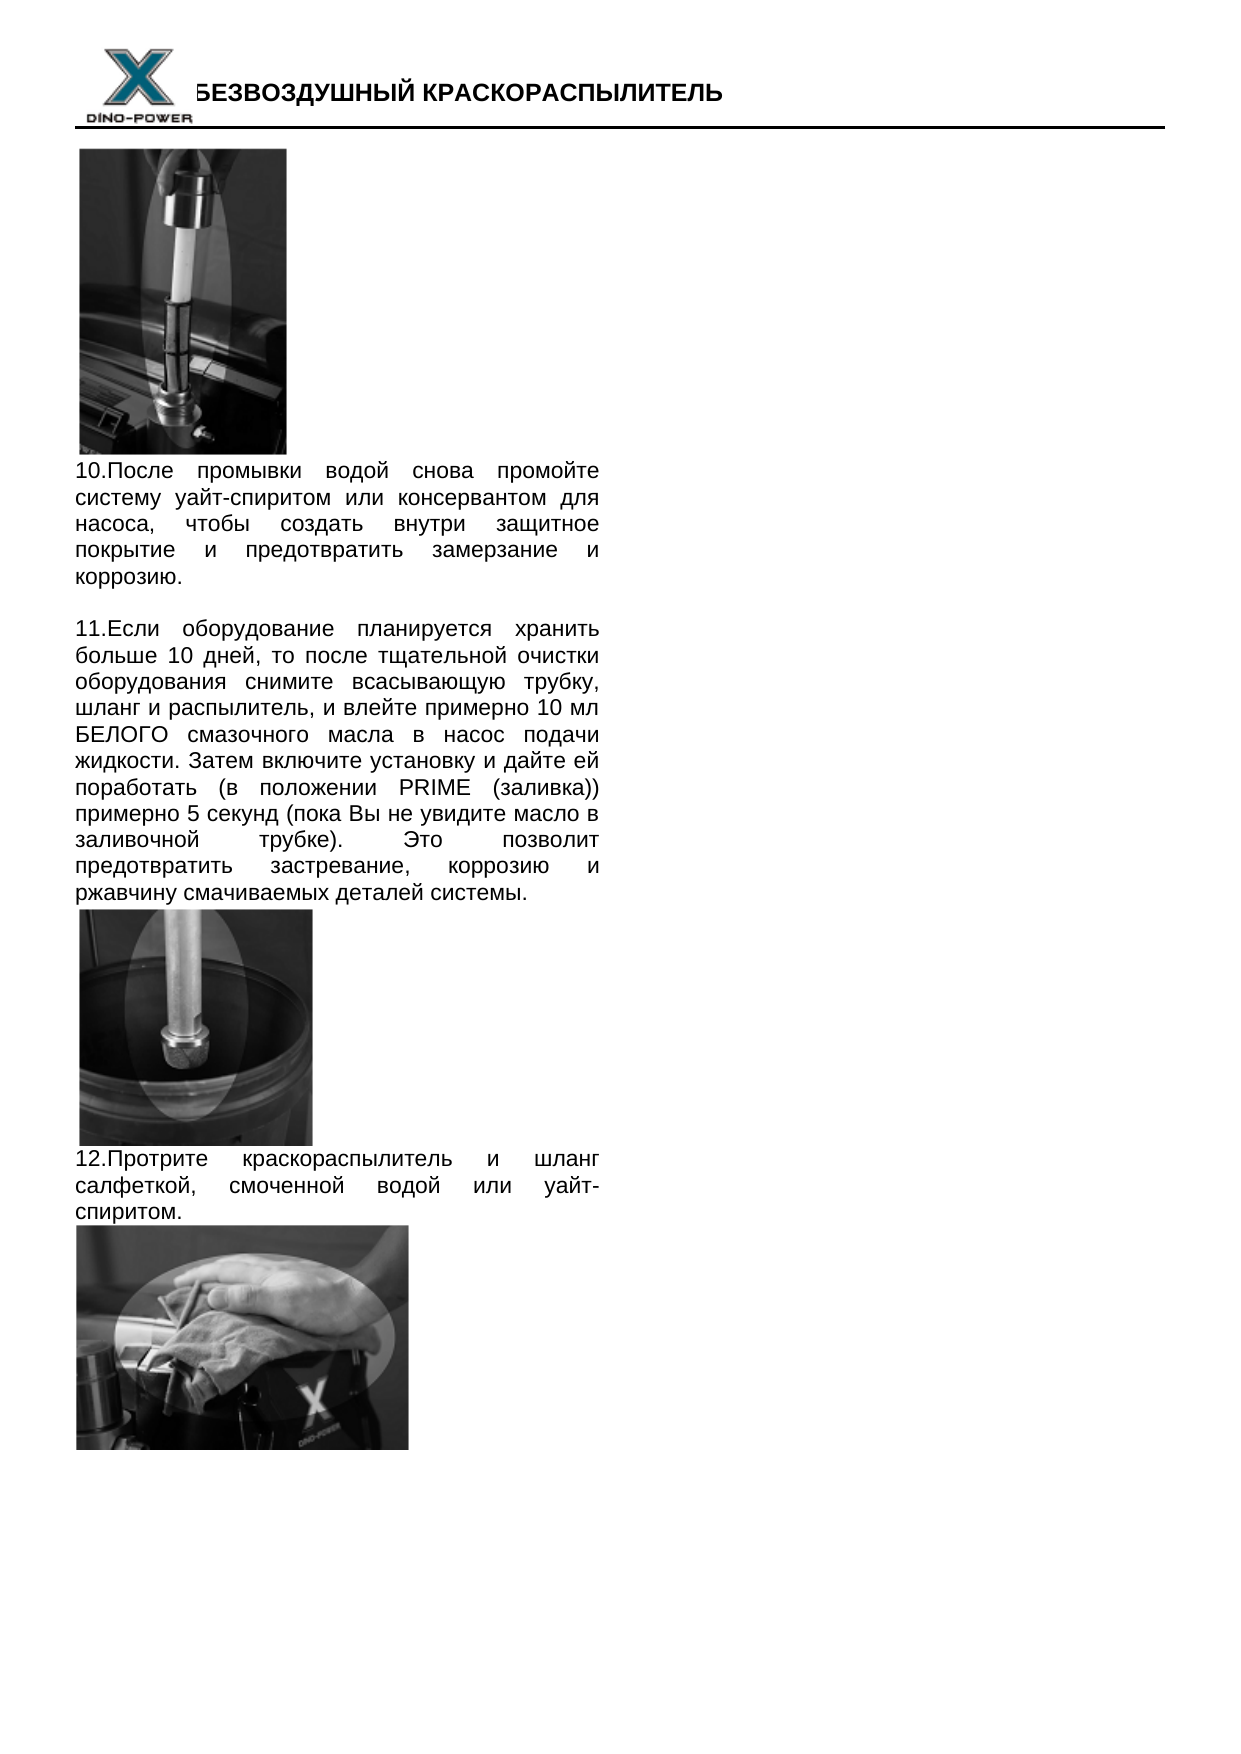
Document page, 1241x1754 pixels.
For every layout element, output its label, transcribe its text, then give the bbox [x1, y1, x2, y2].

text 11.Если оборудование планируется хранить больше 10 дней, то после тщательной очистки оборудования снимите всасывающую трубку, шланг и распылитель, и влейте примерно 10 мл БЕЛОГО смазочного масла в насос подачи жидкости. Затем включите установку и дайте ей поработать (в положении PRIME (заливка)) примерно 5 секунд (пока Вы не увидите масло в заливочной трубке). Это позволит предотвратить застревание, коррозию и ржавчину смачиваемых деталей системы. [75, 615, 600, 905]
picture [75, 1224, 412, 1450]
text 10.После промывки водой снова промойте систему уайт-спиритом или консервантом для насоса, чтобы создать внутри защитное покрытие и предотвратить замерзание и коррозию. [75, 457, 600, 589]
text 12.Протрите краскораспылитель и шланг салфеткой, смоченной водой или уайт-спиритом. [75, 1145, 600, 1224]
picture [75, 905, 315, 1146]
picture [75, 146, 290, 458]
picture [78, 44, 198, 124]
